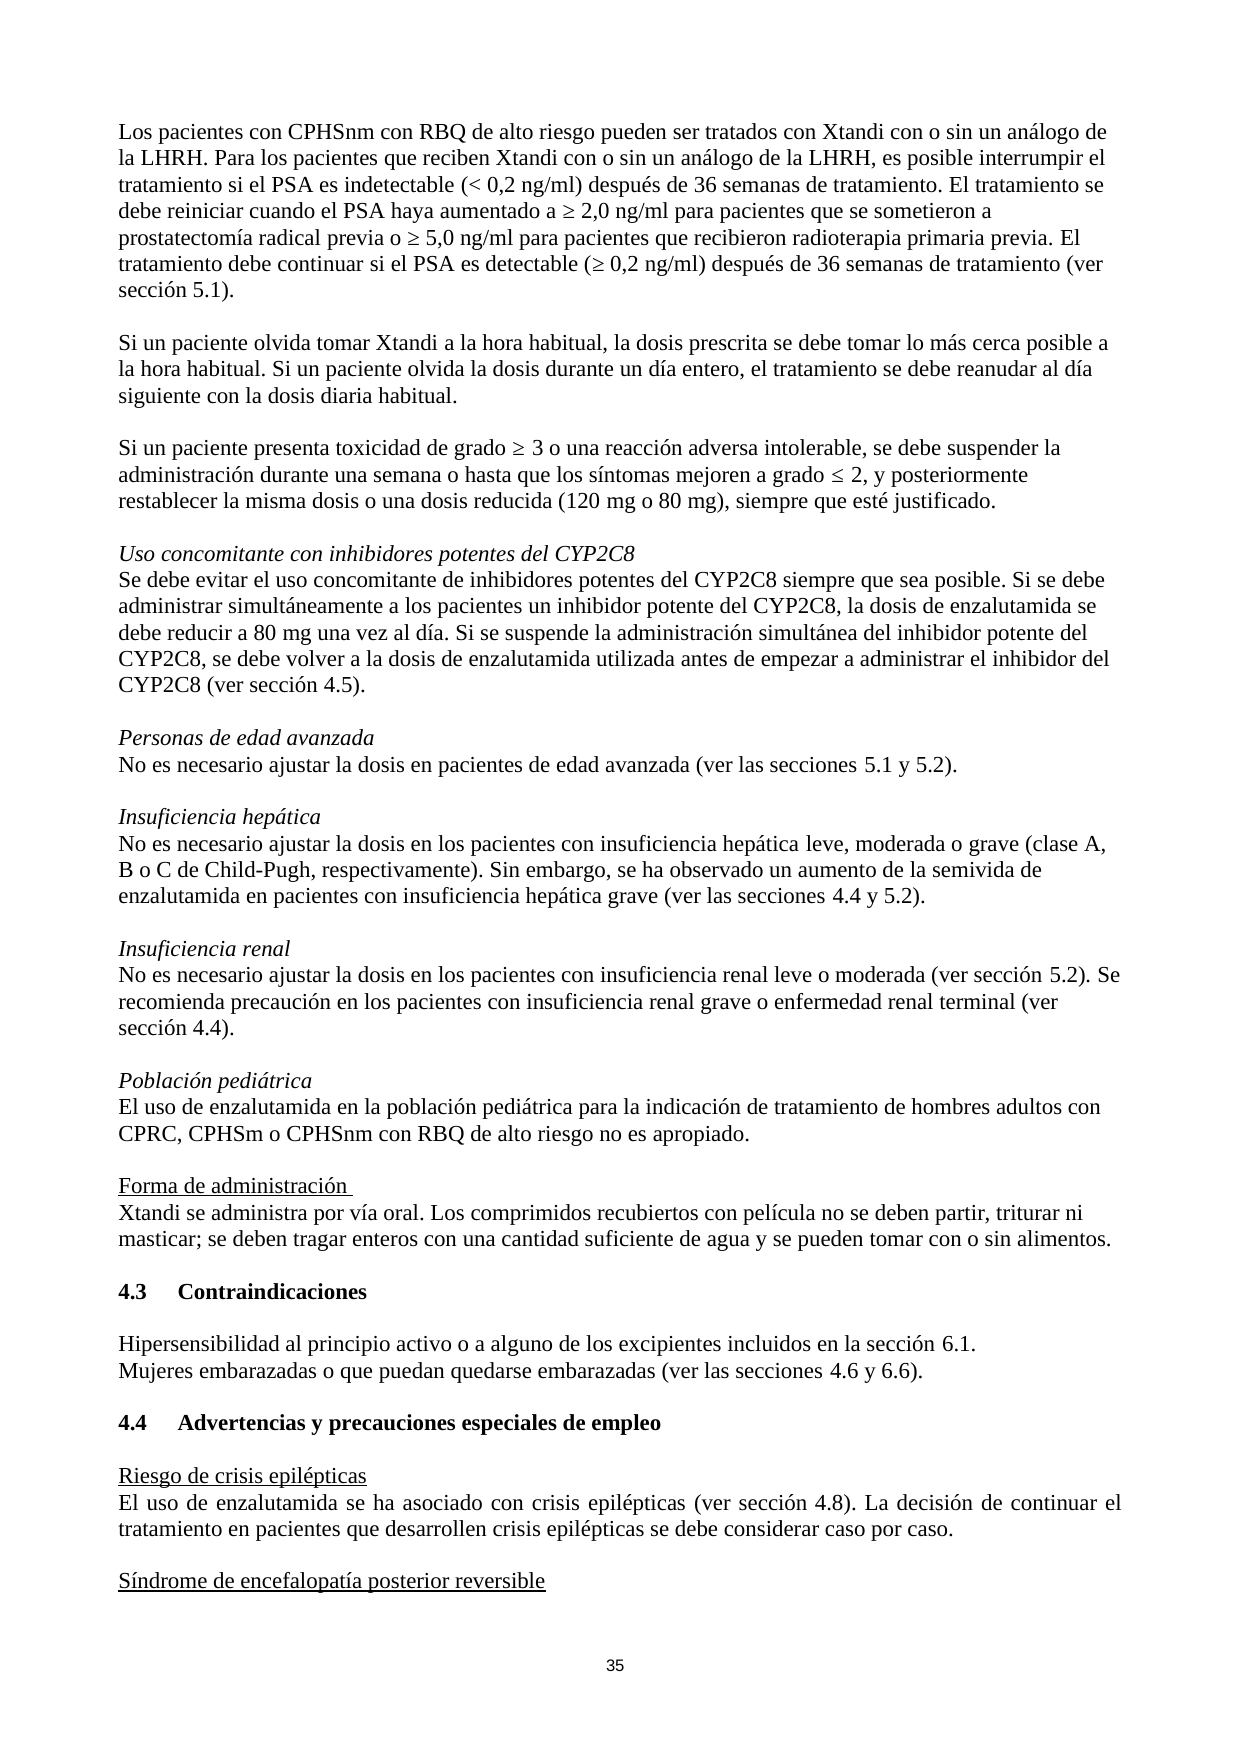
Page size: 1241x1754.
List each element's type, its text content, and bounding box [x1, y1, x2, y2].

text Riesgo de crisis epilépticas [118, 1462, 1122, 1488]
text Insuficiencia hepática [118, 803, 1122, 830]
text 4.3 Contraindicaciones [118, 1278, 1122, 1304]
list Población pediátrica [118, 1067, 1122, 1093]
list El uso de enzalutamida en la población pediátrica para la indicación de tratamiento de hombres adultos con CPRC, CPHSm o CPHSnm con RBQ de alto riesgo no es apropiado. [118, 1093, 1122, 1146]
text Mujeres embarazadas o que puedan quedarse embarazadas (ver las secciones 4.6 y 6.6). [118, 1357, 1122, 1383]
text No es necesario ajustar la dosis en los pacientes con insuficiencia renal leve o moderada (ver sección 5.2). Se recomienda precaución en los pacientes con insuficiencia renal grave o enfermedad renal terminal (ver sección 4.4). [118, 961, 1122, 1041]
text 4.4 Advertencias y precauciones especiales de empleo [118, 1409, 1122, 1436]
text No es necesario ajustar la dosis en pacientes de edad avanzada (ver las secciones 5.1 y 5.2). [118, 751, 1122, 777]
list Los pacientes con CPHSnm con RBQ de alto riesgo pueden ser tratados con Xtandi con o sin un análogo de la LHRH. Para los pacientes que reciben Xtandi con o sin un análogo de la LHRH, es posible interrumpir el tratamiento si el PSA es indetectable (< 0,2 ng/ml) después de 36 semanas de tratamiento. El tratamiento se debe reiniciar cuando el PSA haya aumentado a ≥ 2,0 ng/ml para pacientes que se sometieron a prostatectomía radical previa o ≥ 5,0 ng/ml para pacientes que recibieron radioterapia primaria previa. El tratamiento debe continuar si el PSA es detectable (≥ 0,2 ng/ml) después de 36 semanas de tratamiento (ver sección 5.1). [118, 118, 1122, 303]
text Xtandi se administra por vía oral. Los comprimidos recubiertos con película no se deben partir, triturar ni masticar; se deben tragar enteros con una cantidad suficiente de agua y se pueden tomar con o sin alimentos. [118, 1199, 1122, 1251]
list Si un paciente presenta toxicidad de grado ≥ 3 o una reacción adversa intolerable, se debe suspender la administración durante una semana o hasta que los síntomas mejoren a grado ≤ 2, y posteriormente restablecer la misma dosis o una dosis reducida (120 mg o 80 mg), siempre que esté justificado. [118, 434, 1122, 513]
text No es necesario ajustar la dosis en los pacientes con insuficiencia hepática leve, moderada o grave (clase A, B o C de Child-Pugh, respectivamente). Sin embargo, se ha observado un aumento de la semivida de enzalutamida en pacientes con insuficiencia hepática grave (ver las secciones 4.4 y 5.2). [118, 830, 1122, 909]
text Forma de administración [118, 1172, 1122, 1199]
list Se debe evitar el uso concomitante de inhibidores potentes del CYP2C8 siempre que sea posible. Si se debe administrar simultáneamente a los pacientes un inhibidor potente del CYP2C8, la dosis de enzalutamida se debe reducir a 80 mg una vez al día. Si se suspende la administración simultánea del inhibidor potente del CYP2C8, se debe volver a la dosis de enzalutamida utilizada antes de empezar a administrar el inhibidor del CYP2C8 (ver sección 4.5). [118, 566, 1122, 698]
text Personas de edad avanzada [118, 724, 1122, 751]
text Síndrome de encefalopatía posterior reversible [118, 1568, 1122, 1594]
text Insuficiencia renal [118, 935, 1122, 961]
text El uso de enzalutamida se ha asociado con crisis epilépticas (ver sección 4.8). La decisión de continuar el tratamiento en pacientes que desarrollen crisis epilépticas se debe considerar caso por caso. [118, 1488, 1122, 1541]
list Uso concomitante con inhibidores potentes del CYP2C8 [118, 540, 1122, 566]
list Si un paciente olvida tomar Xtandi a la hora habitual, la dosis prescrita se debe tomar lo más cerca posible a la hora habitual. Si un paciente olvida la dosis durante un día entero, el tratamiento se debe reanudar al día siguiente con la dosis diaria habitual. [118, 329, 1122, 408]
text Hipersensibilidad al principio activo o a alguno de los excipientes incluidos en la sección 6.1. [118, 1330, 1122, 1357]
